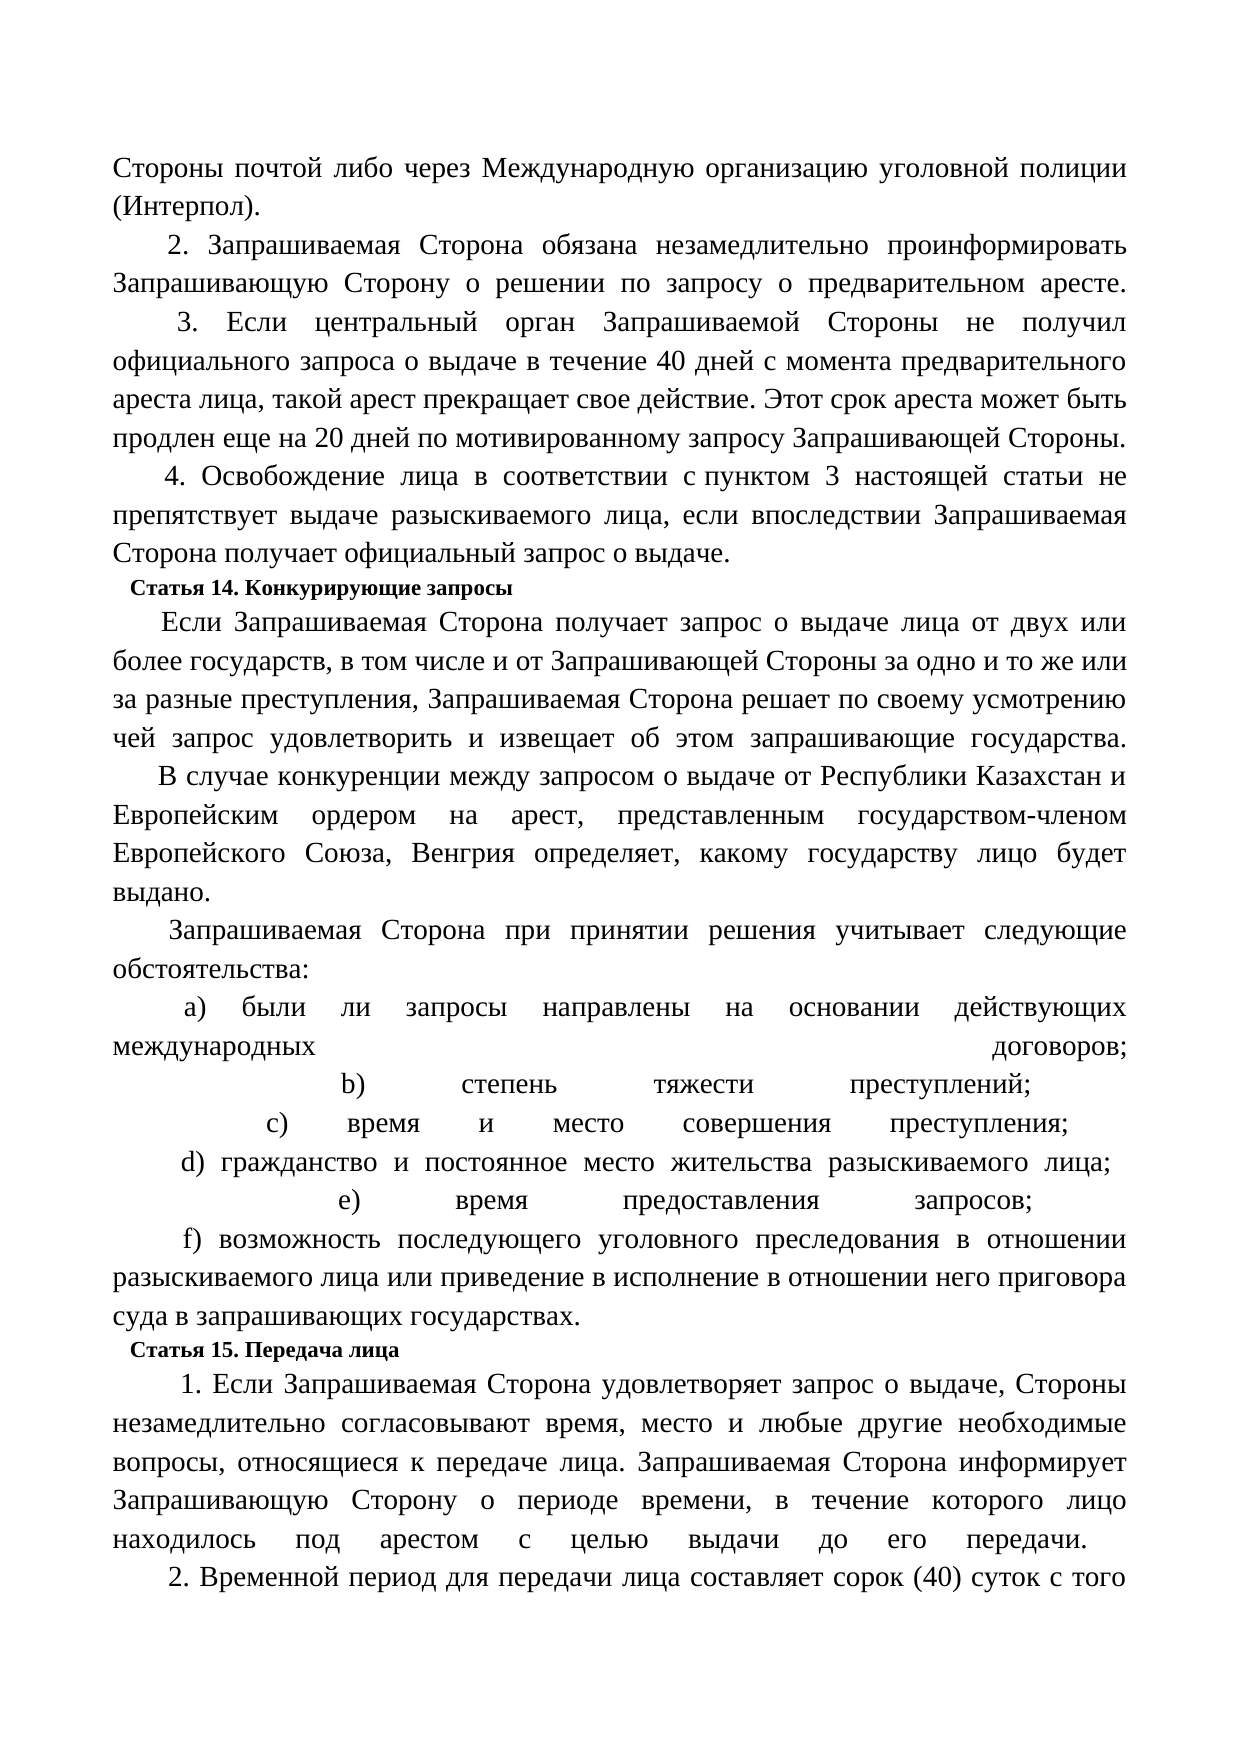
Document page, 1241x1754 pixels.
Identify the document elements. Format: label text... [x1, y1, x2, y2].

text Статья 14. Конкурирующие запросы [112, 574, 1128, 600]
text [112, 1367, 1128, 1593]
text Если Запрашиваемая Сторона получает запрос о выдаче лица от двух или более государств, в том числе и от Запрашивающей Стороны за одно и то же или за разные преступления, Запрашиваемая Сторона решает по своему усмотрению чей запрос удовлетворить и извещает об этом запрашивающие государства. В случае конкуренции между запросом о выдаче от Республики Казахстан и Европейским ордером на арест, представленным государством-членом Европейского Союза, Венгрия определяет, какому государству лицо будет выдано. Запрашиваемая Сторона при принятии решения учитывает следующие обстоятельства: a) были ли запросы направлены на основании действующих международных договоров; b) степень тяжести преступлений; c) время и место совершения преступления; d) гражданство и постоянное место жительства разыскиваемого лица; e) время предоставления запросов; f) возможность последующего уголовного преследования в отношении разыскиваемого лица или приведение в исполнение в отношении него приговора суда в запрашивающих государствах. [112, 604, 1128, 1331]
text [112, 150, 1128, 569]
text Статья 15. Передача лица [112, 1336, 1128, 1363]
